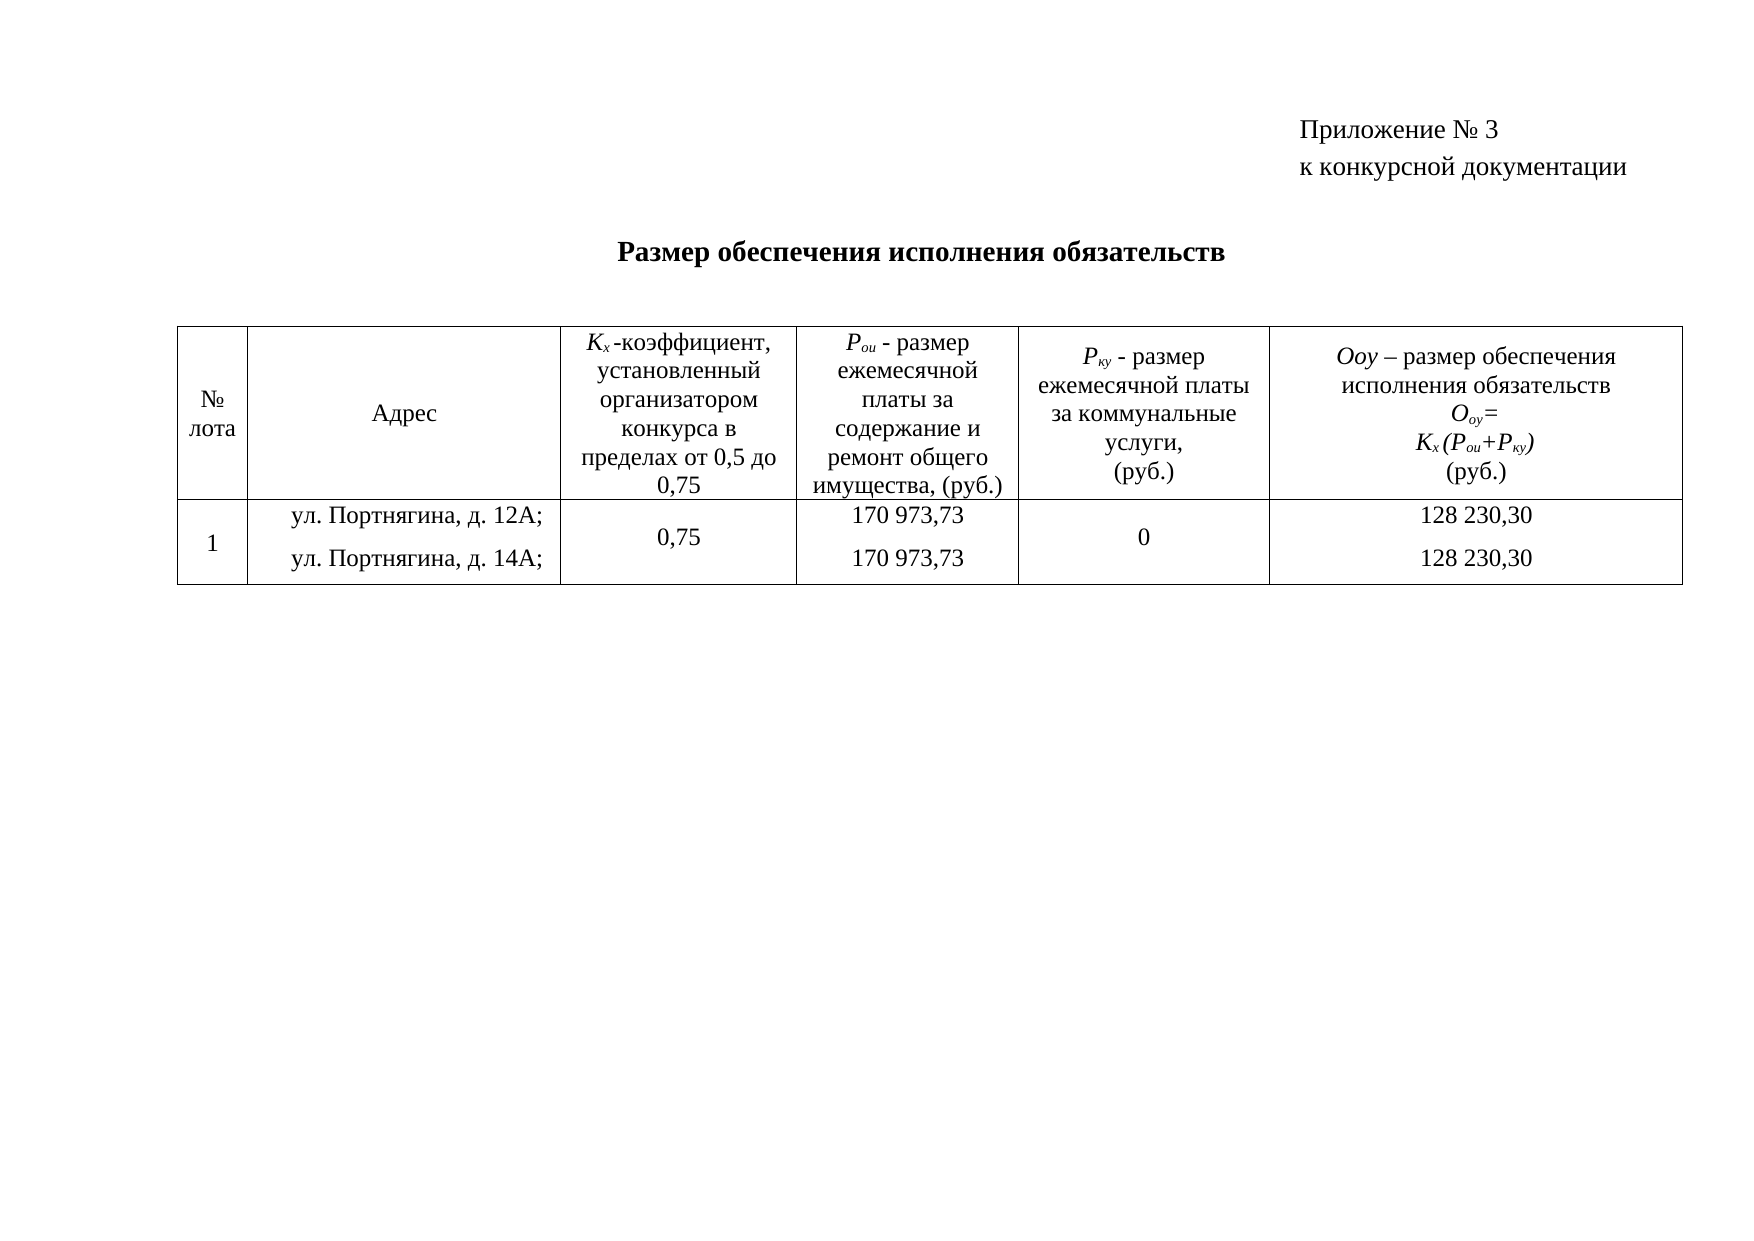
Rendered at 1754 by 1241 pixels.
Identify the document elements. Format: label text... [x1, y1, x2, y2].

table_cell 1 [178, 500, 247, 584]
table_cell 128 230,30 128 230,30 [1270, 500, 1682, 584]
text Приложение № 3 [1299, 118, 1665, 143]
table_header № лота [178, 327, 247, 499]
text Размер обеспечения исполнения обязательств [177, 234, 1665, 268]
table_cell ул. Портнягина, д. 12А; ул. Портнягина, д. 14А; [248, 500, 560, 584]
table_cell 0,75 [561, 500, 796, 584]
table_header Адрес [248, 327, 560, 499]
table_header Рку - размер ежемесячной платы за коммунальные услуги, (руб.) [1019, 327, 1269, 499]
table_header Ооу – размер обеспечения исполнения обязательств Ооу= Кх (Рои+Рку) (руб.) [1270, 327, 1682, 499]
table_cell 0 [1019, 500, 1269, 584]
table_header Кх -коэффициент, установленный организатором конкурса в пределах от 0,5 до 0,75 [561, 327, 796, 499]
table_cell 170 973,73 170 973,73 [797, 500, 1018, 584]
text к конкурсной документации [1299, 156, 1665, 181]
table_header Рои - размер ежемесячной платы за содержание и ремонт общего имущества, (руб.) [797, 327, 1018, 499]
